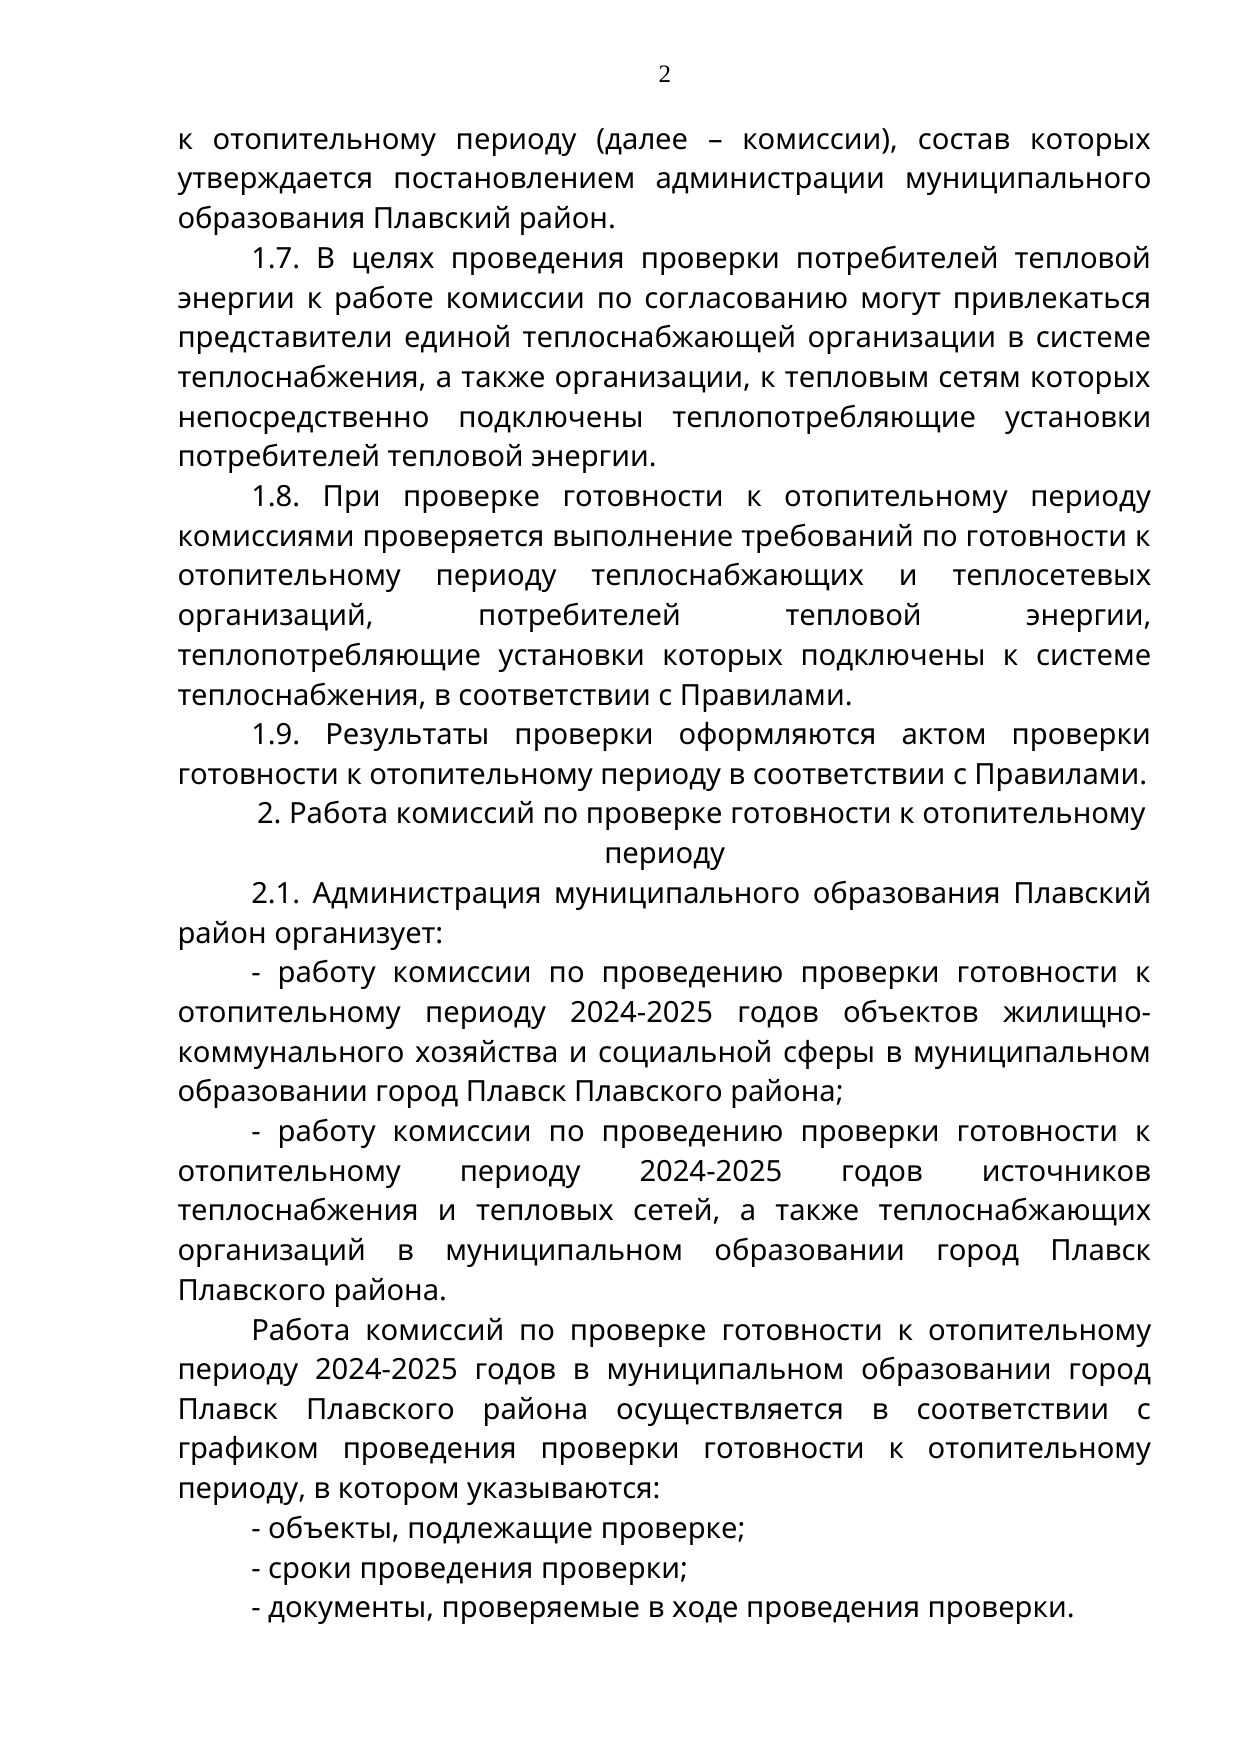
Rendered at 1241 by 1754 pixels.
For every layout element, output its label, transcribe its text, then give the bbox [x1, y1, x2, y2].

text - работу комиссии по проведению проверки готовности к отопительному периоду 2024-2025 годов источников теплоснабжения и тепловых сетей, а также теплоснабжающих организаций в муниципальном образовании город Плавск Плавского района. [177, 1110, 1152, 1309]
text 2. Работа комиссий по проверке готовности к отопительному периоду [177, 793, 1152, 872]
text 1.8. При проверке готовности к отопительному периоду комиссиями проверяется выполнение требований по готовности к отопительному периоду теплоснабжающих и теплосетевых организаций, потребителей тепловой энергии, теплопотребляющие установки которых подключены к системе теплоснабжения, в соответствии с Правилами. [177, 475, 1152, 713]
text Работа комиссий по проверке готовности к отопительному периоду 2024-2025 годов в муниципальном образовании город Плавск Плавского района осуществляется в соответствии с графиком проведения проверки готовности к отопительному периоду, в котором указываются: [177, 1309, 1152, 1507]
text 1.7. В целях проведения проверки потребителей тепловой энергии к работе комиссии по согласованию могут привлекаться представители единой теплоснабжающей организации в системе теплоснабжения, а также организации, к тепловым сетям которых непосредственно подключены теплопотребляющие установки потребителей тепловой энергии. [177, 237, 1152, 475]
text - работу комиссии по проведению проверки готовности к отопительному периоду 2024-2025 годов объектов жилищно-коммунального хозяйства и социальной сферы в муниципальном образовании город Плавск Плавского района; [177, 952, 1152, 1110]
text 2.1. Администрация муниципального образования Плавский район организует: [177, 872, 1152, 952]
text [177, 118, 1152, 237]
text - документы, проверяемые в ходе проведения проверки. [177, 1587, 1152, 1626]
text - сроки проведения проверки; [177, 1547, 1152, 1587]
text - объекты, подлежащие проверке; [177, 1507, 1152, 1547]
text 1.9. Результаты проверки оформляются актом проверки готовности к отопительному периоду в соответствии с Правилами. [177, 713, 1152, 793]
